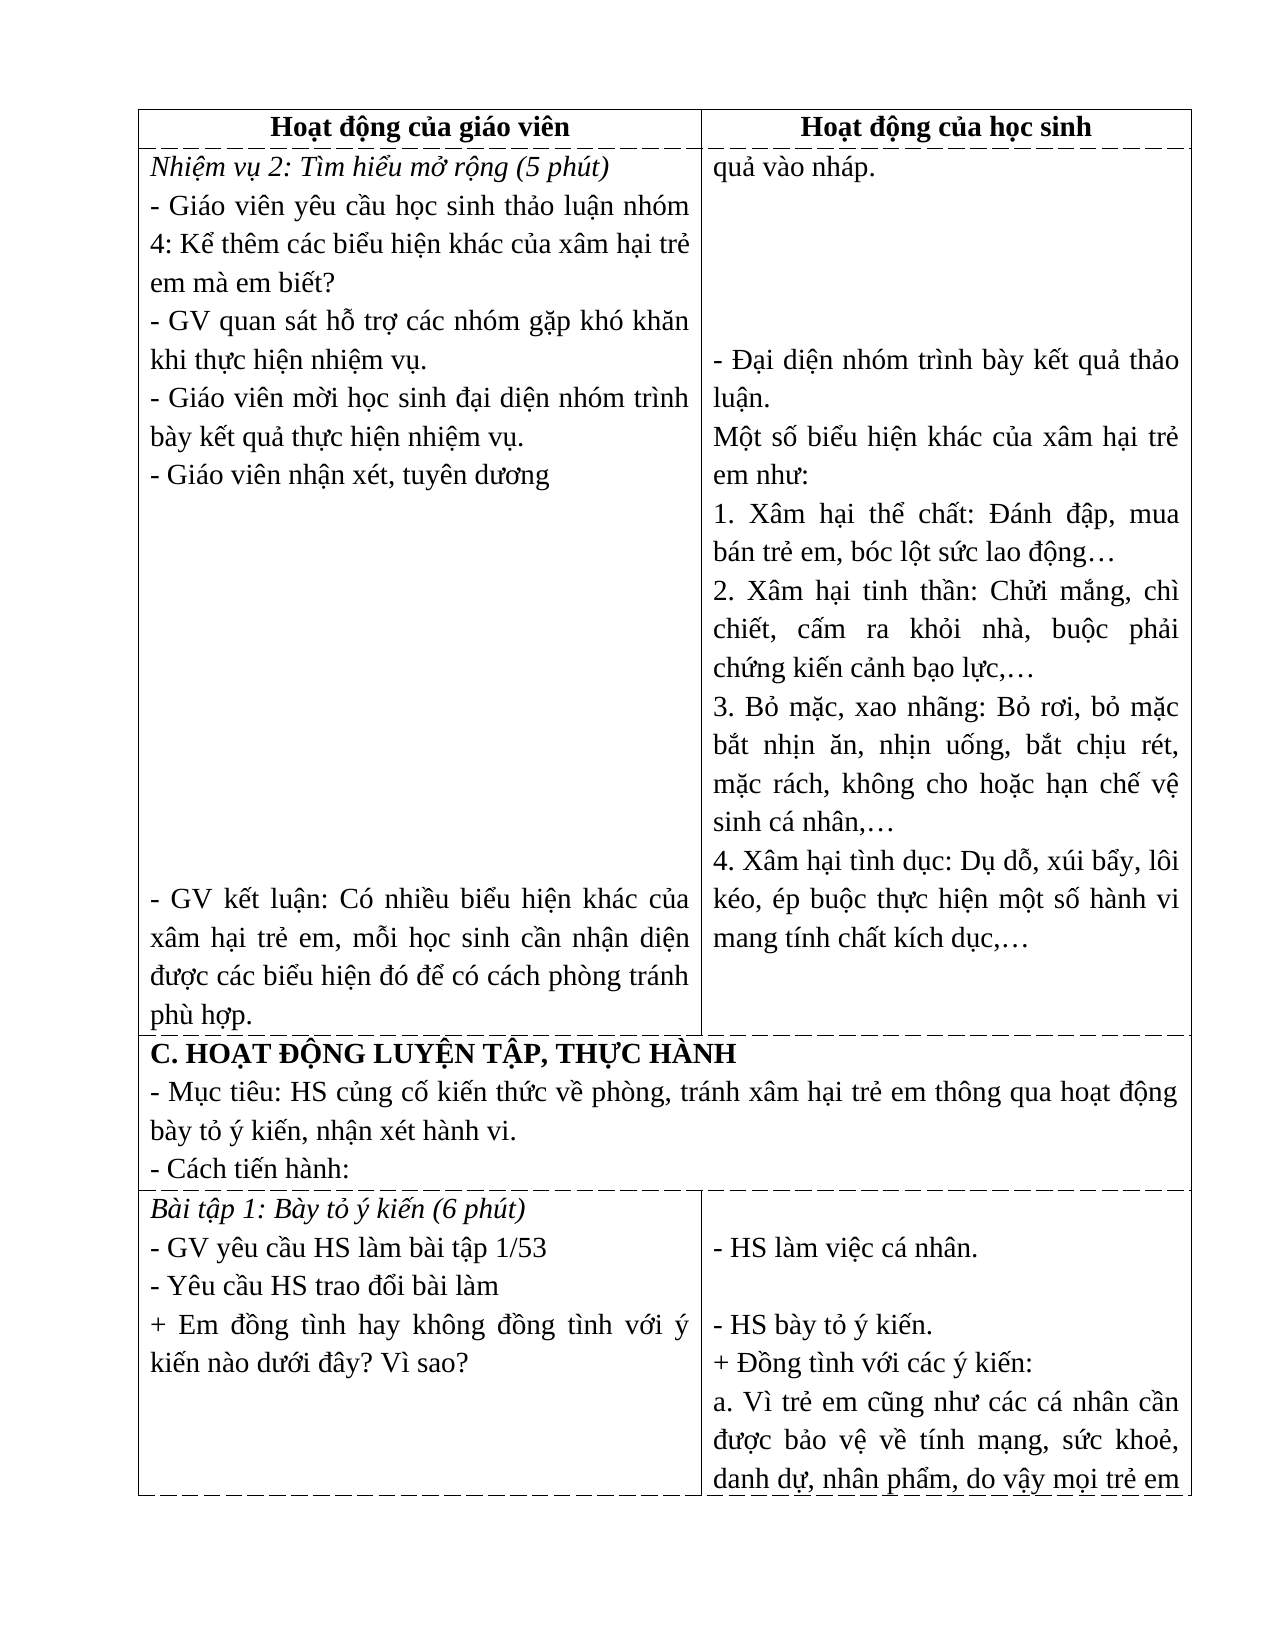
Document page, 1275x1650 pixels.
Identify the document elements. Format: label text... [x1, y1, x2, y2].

table_header Hoạt động của học sinh [702, 110, 1191, 148]
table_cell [139, 1190, 701, 1494]
table_cell C. HOẠT ĐỘNG LUYỆN TẬP, THỰC HÀNH - Mục tiêu: HS củng cố kiến thức về phòng, tránh xâm hại trẻ em thông qua hoạt động bày tỏ ý kiến, nhận xét hành vi. - Cách tiến hành: [139, 1035, 1191, 1190]
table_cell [702, 1190, 1191, 1494]
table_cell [702, 148, 1191, 1035]
table_header Hoạt động của giáo viên [139, 110, 701, 148]
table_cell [139, 148, 701, 1035]
